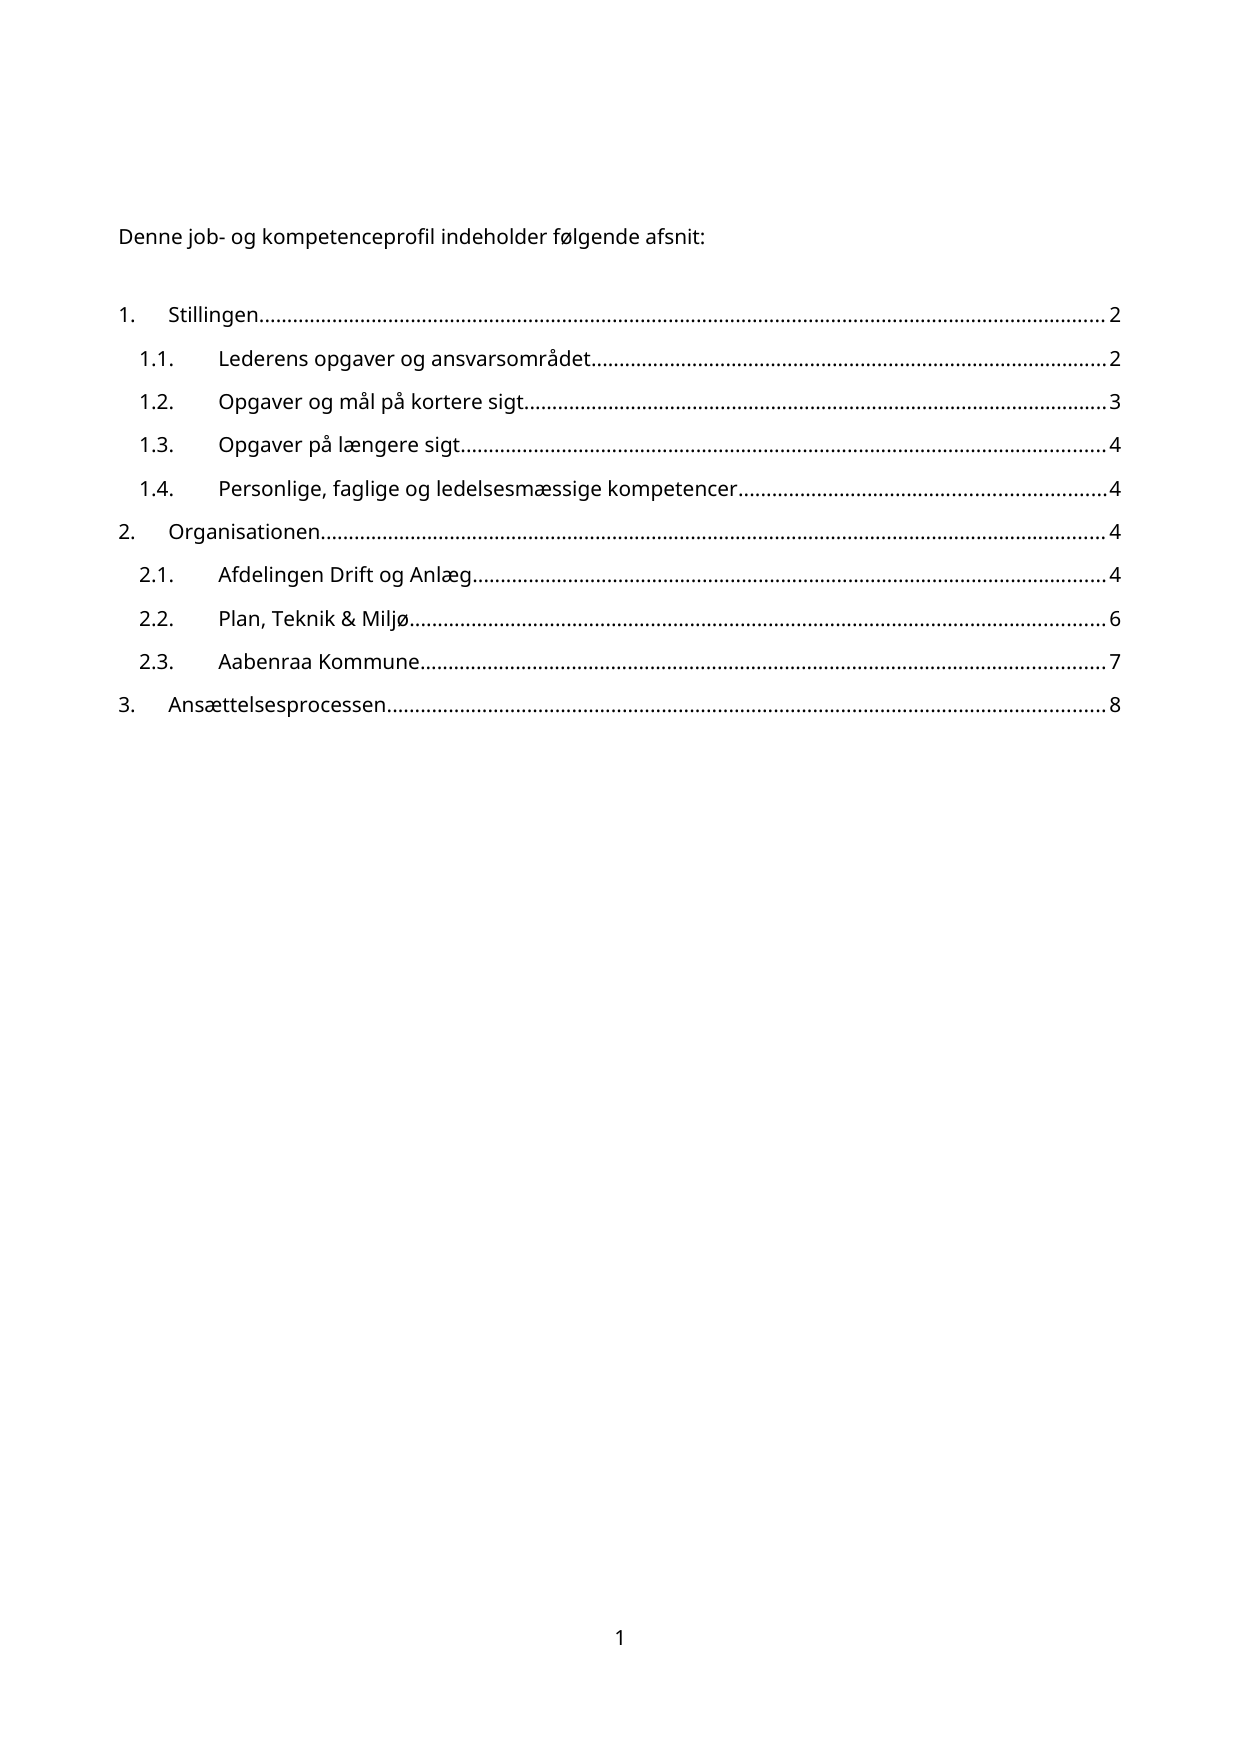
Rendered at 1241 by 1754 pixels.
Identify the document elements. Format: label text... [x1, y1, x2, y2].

text Denne job- og kompetenceprofil indeholder følgende afsnit: [118, 222, 1122, 251]
